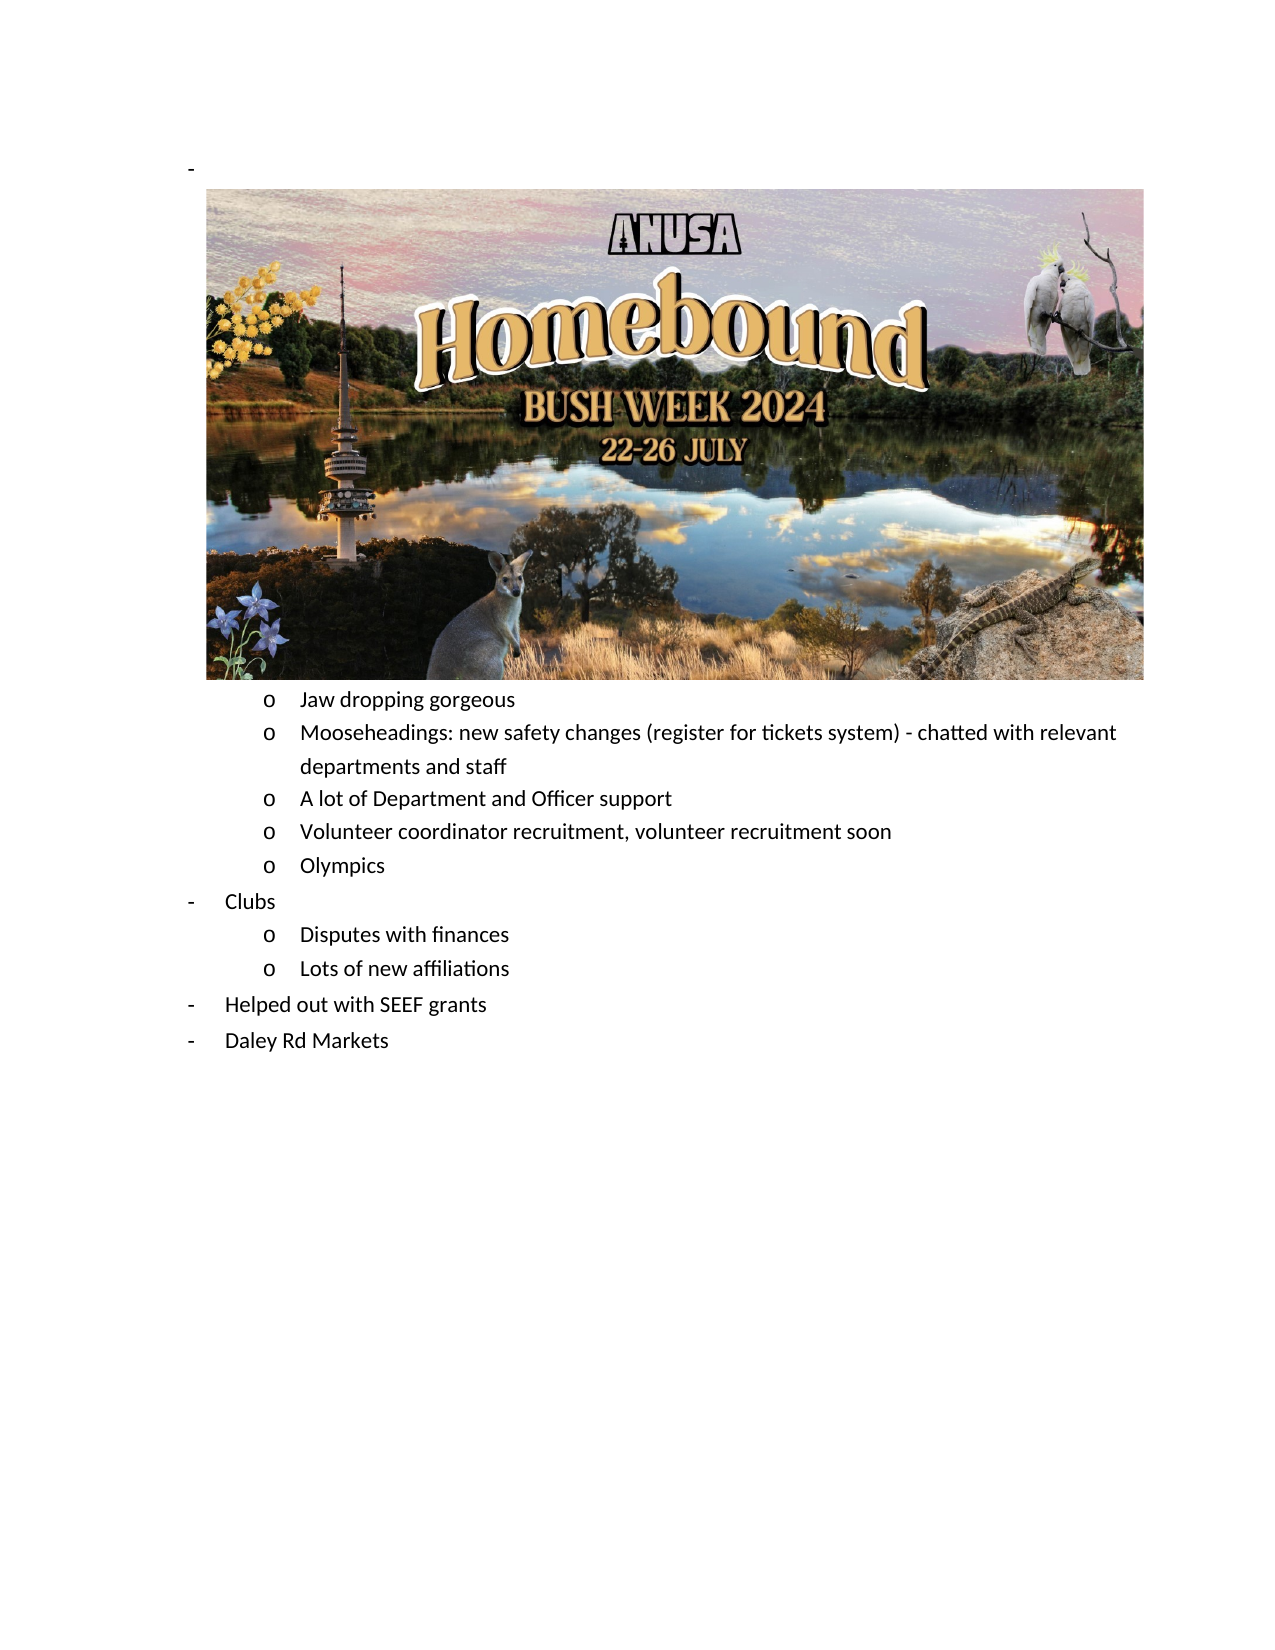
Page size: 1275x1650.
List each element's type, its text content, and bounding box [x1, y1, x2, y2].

list Volunteer coordinator recruitment, volunteer recruitment soon [262, 817, 1125, 847]
list Clubs [187, 884, 1125, 916]
list Olympics [262, 851, 1125, 880]
list Disputes with finances [262, 921, 1125, 950]
list Daley Rd Markets [187, 1023, 1125, 1055]
list Mooseheadings: new safety changes (register for tickets system) - chatted with relevant departments and staff [262, 718, 1125, 780]
list Jaw dropping gorgeous [262, 685, 1125, 714]
list Helped out with SEEF grants [187, 988, 1125, 1019]
list A lot of Department and Officer support [262, 784, 1125, 813]
list Lots of new affiliations [262, 954, 1125, 983]
